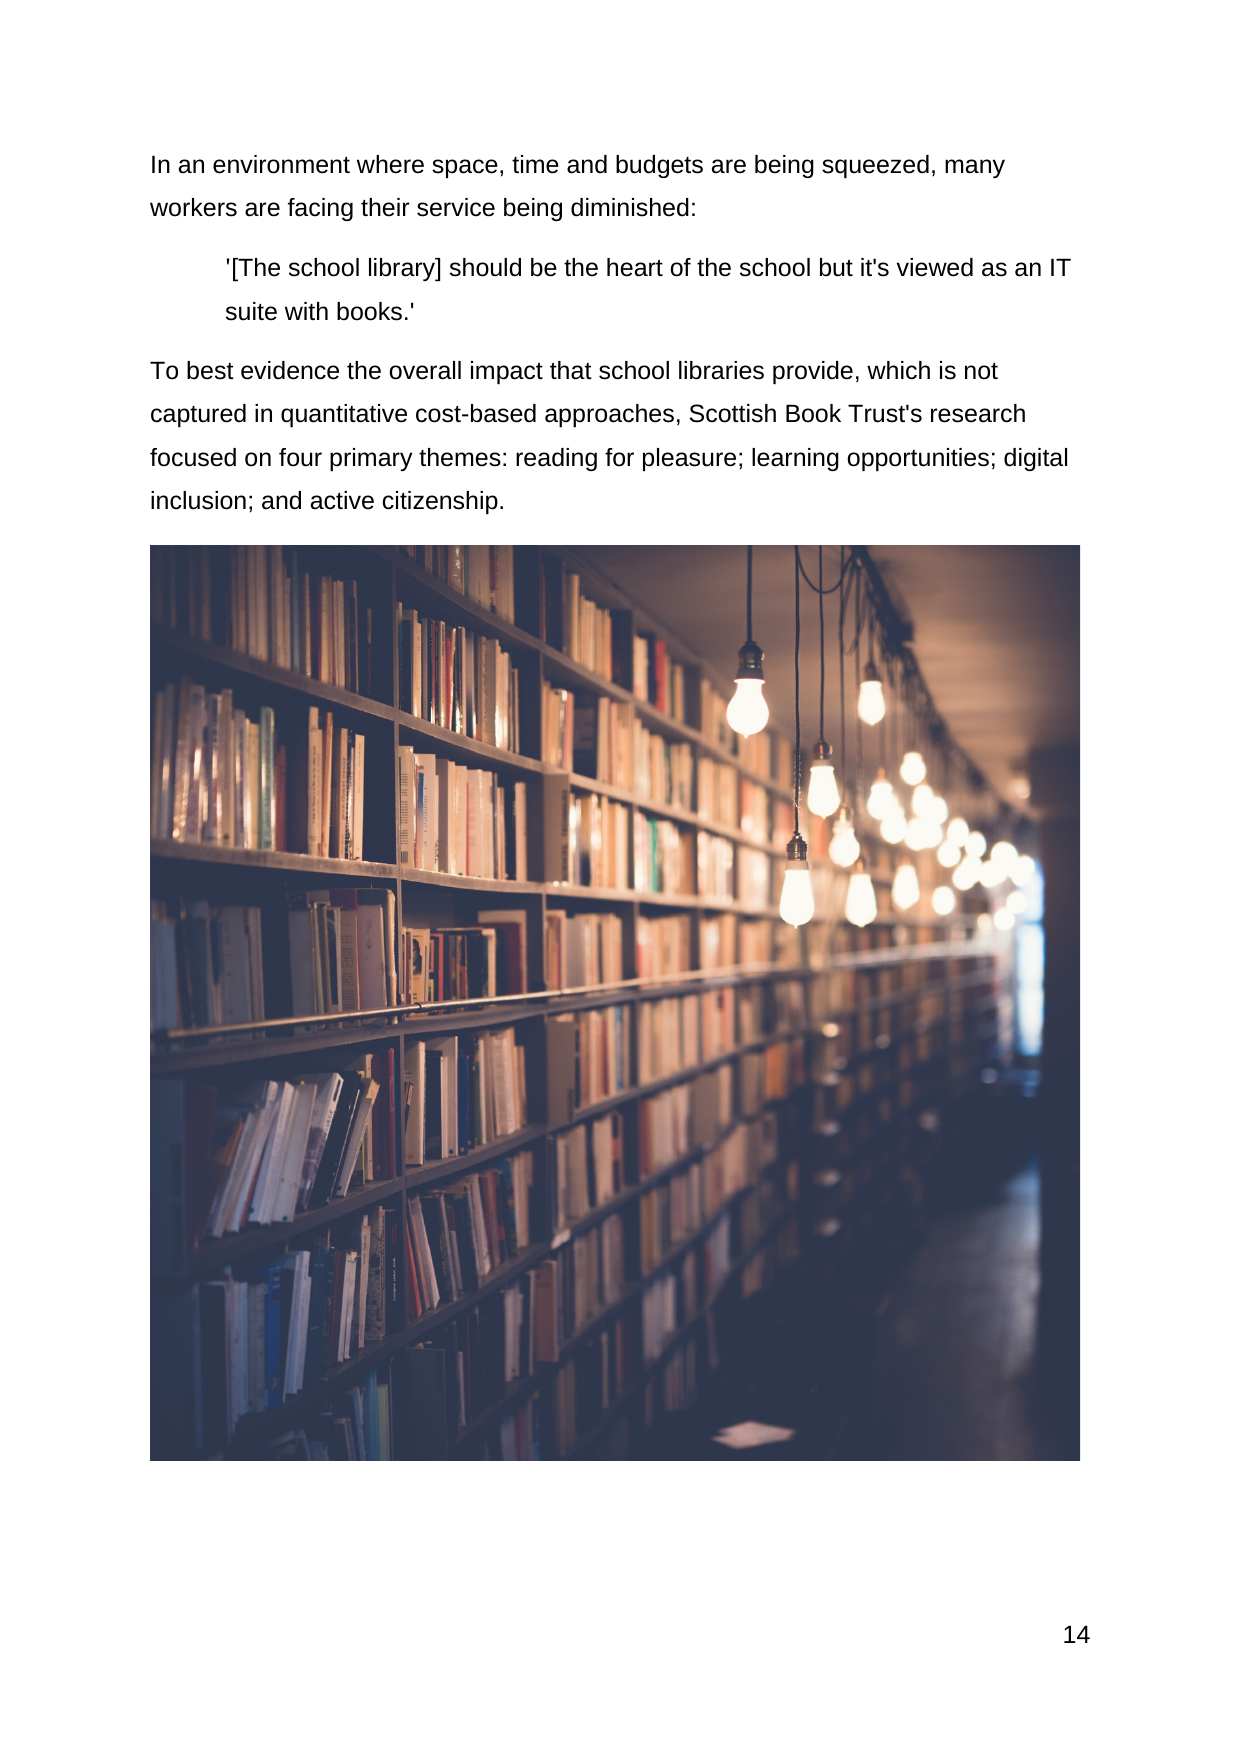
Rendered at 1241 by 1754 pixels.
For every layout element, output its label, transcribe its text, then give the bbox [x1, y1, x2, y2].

text In an environment where space, time and budgets are being squeezed, many workers are facing their service being diminished: [150, 150, 1090, 222]
picture [150, 545, 1081, 1461]
text '[The school library] should be the heart of the school but it's viewed as an IT suite with books.' [225, 253, 1090, 325]
text To best evidence the overall impact that school libraries provide, which is not captured in quantitative cost-based approaches, Scottish Book Trust's research focused on four primary themes: reading for pleasure; learning opportunities; digital inclusion; and active citizenship. [150, 356, 1090, 514]
